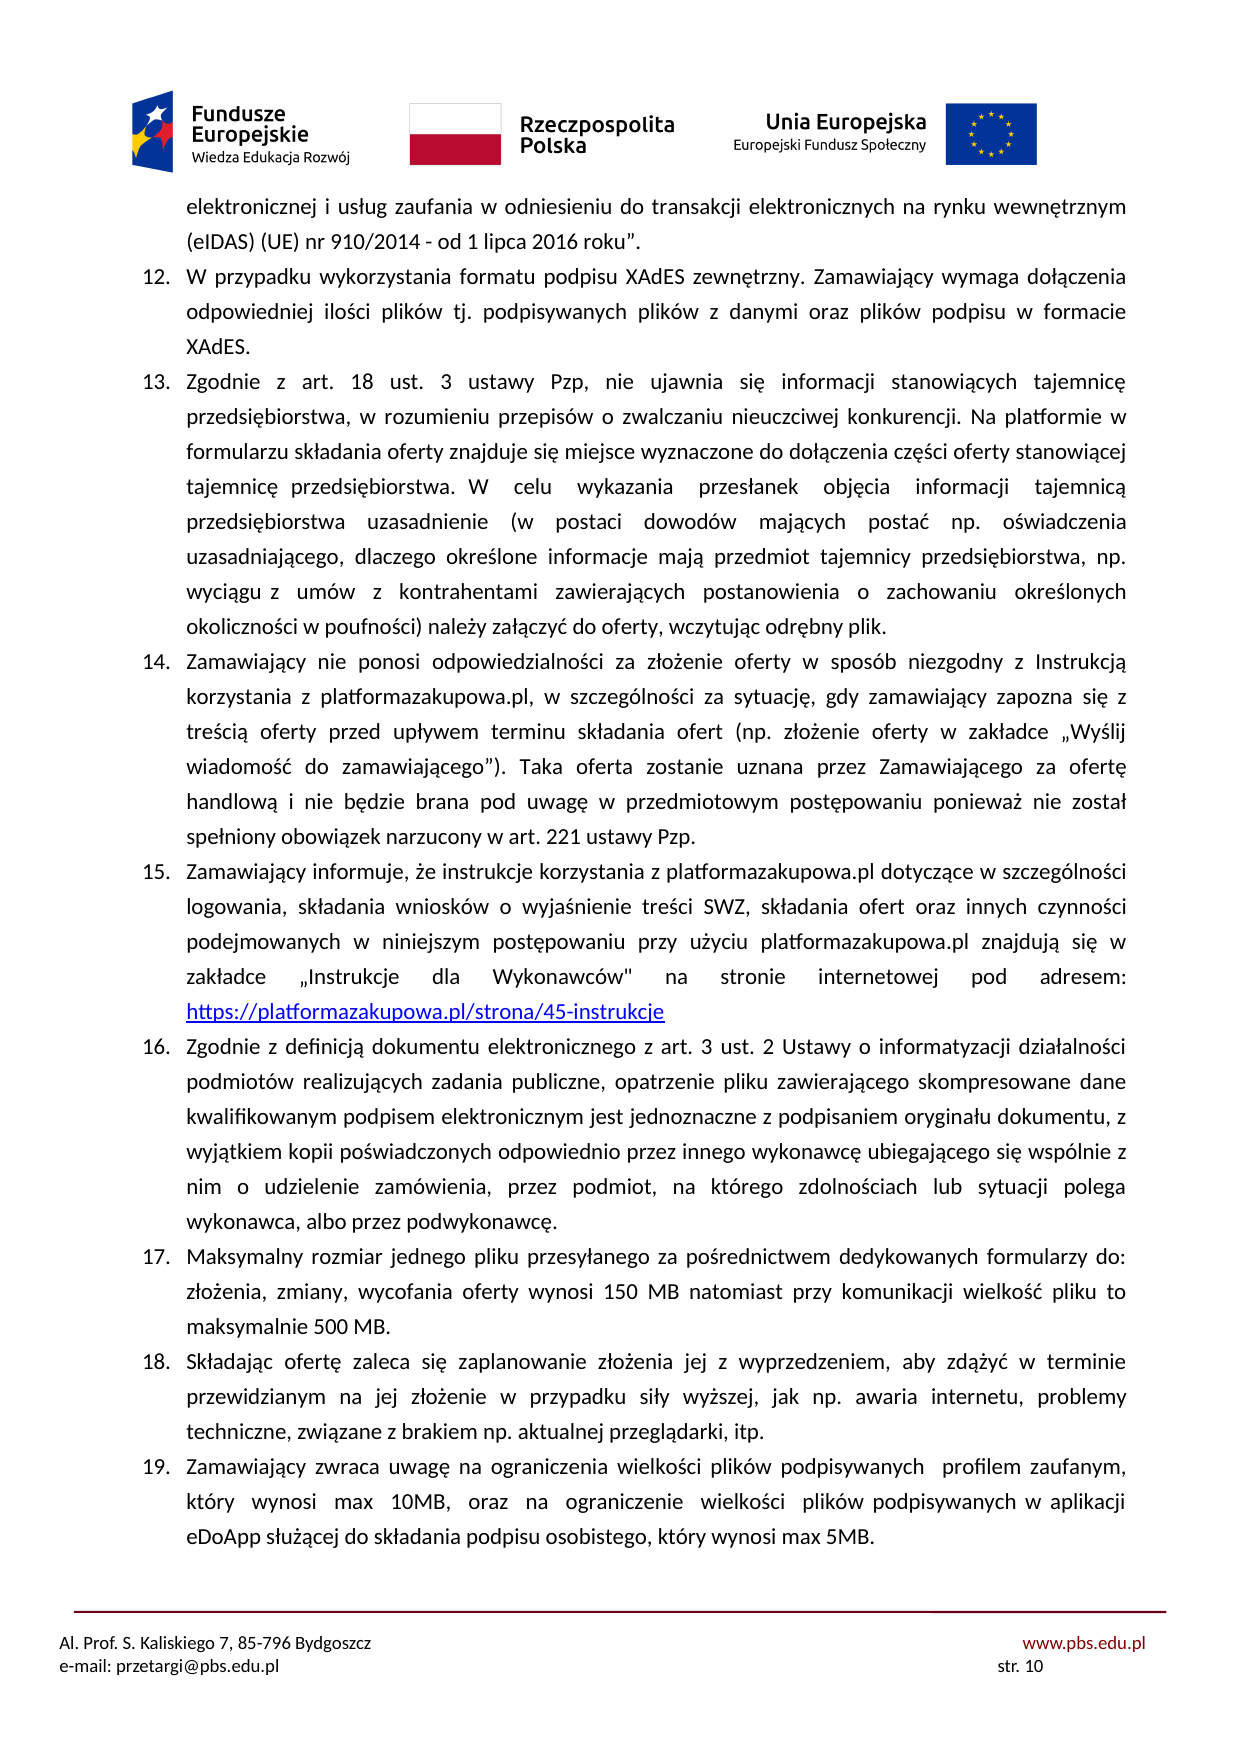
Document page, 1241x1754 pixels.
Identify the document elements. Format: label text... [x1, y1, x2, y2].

list Zamawiający zwraca uwagę na ograniczenia wielkości plików podpisywanych profilem zaufanym, który wynosi max 10MB, oraz na ograniczenie wielkości plików podpisywanych w aplikacji eDoApp służącej do składania podpisu osobistego, który wynosi max 5MB. [142, 1452, 1128, 1550]
list Zamawiający nie ponosi odpowiedzialności za złożenie oferty w sposób niezgodny z Instrukcją korzystania z platformazakupowa.pl, w szczególności za sytuację, gdy zamawiający zapozna się z treścią oferty przed upływem terminu składania ofert (np. złożenie oferty w zakładce „Wyślij wiadomość do zamawiającego”). Taka oferta zostanie uznana przez Zamawiającego za ofertę handlową i nie będzie brana pod uwagę w przedmiotowym postępowaniu ponieważ nie został spełniony obowiązek narzucony w art. 221 ustawy Pzp. [142, 647, 1128, 850]
list Zgodnie z art. 18 ust. 3 ustawy Pzp, nie ujawnia się informacji stanowiących tajemnicę przedsiębiorstwa, w rozumieniu przepisów o zwalczaniu nieuczciwej konkurencji. Na platformie w formularzu składania oferty znajduje się miejsce wyznaczone do dołączenia części oferty stanowiącej tajemnicę przedsiębiorstwa. W celu wykazania przesłanek objęcia informacji tajemnicą przedsiębiorstwa uzasadnienie (w postaci dowodów mających postać np. oświadczenia uzasadniającego, dlaczego określone informacje mają przedmiot tajemnicy przedsiębiorstwa, np. wyciągu z umów z kontrahentami zawierających postanowienia o zachowaniu określonych okoliczności w poufności) należy załączyć do oferty, wczytując odrębny plik. [142, 367, 1128, 640]
list Zamawiający informuje, że instrukcje korzystania z platformazakupowa.pl dotyczące w szczególności logowania, składania wniosków o wyjaśnienie treści SWZ, składania ofert oraz innych czynności podejmowanych w niniejszym postępowaniu przy użyciu platformazakupowa.pl znajdują się w zakładce „Instrukcje dla Wykonawców" na stronie internetowej pod adresem: https://platformazakupowa.pl/strona/45-instrukcje [142, 857, 1128, 1025]
list Składając ofertę zaleca się zaplanowanie złożenia jej z wyprzedzeniem, aby zdążyć w terminie przewidzianym na jej złożenie w przypadku siły wyższej, jak np. awaria internetu, problemy techniczne, związane z brakiem np. aktualnej przeglądarki, itp. [142, 1347, 1128, 1445]
list Maksymalny rozmiar jednego pliku przesyłanego za pośrednictwem dedykowanych formularzy do: złożenia, zmiany, wycofania oferty wynosi 150 MB natomiast przy komunikacji wielkość pliku to maksymalnie 500 MB. [142, 1242, 1128, 1340]
picture [112, 70, 1057, 193]
list W przypadku wykorzystania formatu podpisu XAdES zewnętrzny. Zamawiający wymaga dołączenia odpowiedniej ilości plików tj. podpisywanych plików z danymi oraz plików podpisu w formacie XAdES. [142, 262, 1128, 360]
list Zgodnie z definicją dokumentu elektronicznego z art. 3 ust. 2 Ustawy o informatyzacji działalności podmiotów realizujących zadania publiczne, opatrzenie pliku zawierającego skompresowane dane kwalifikowanym podpisem elektronicznym jest jednoznaczne z podpisaniem oryginału dokumentu, z wyjątkiem kopii poświadczonych odpowiednio przez innego wykonawcę ubiegającego się wspólnie z nim o udzielenie zamówienia, przez podmiot, na którego zdolnościach lub sytuacji polega wykonawca, albo przez podwykonawcę. [142, 1032, 1128, 1235]
